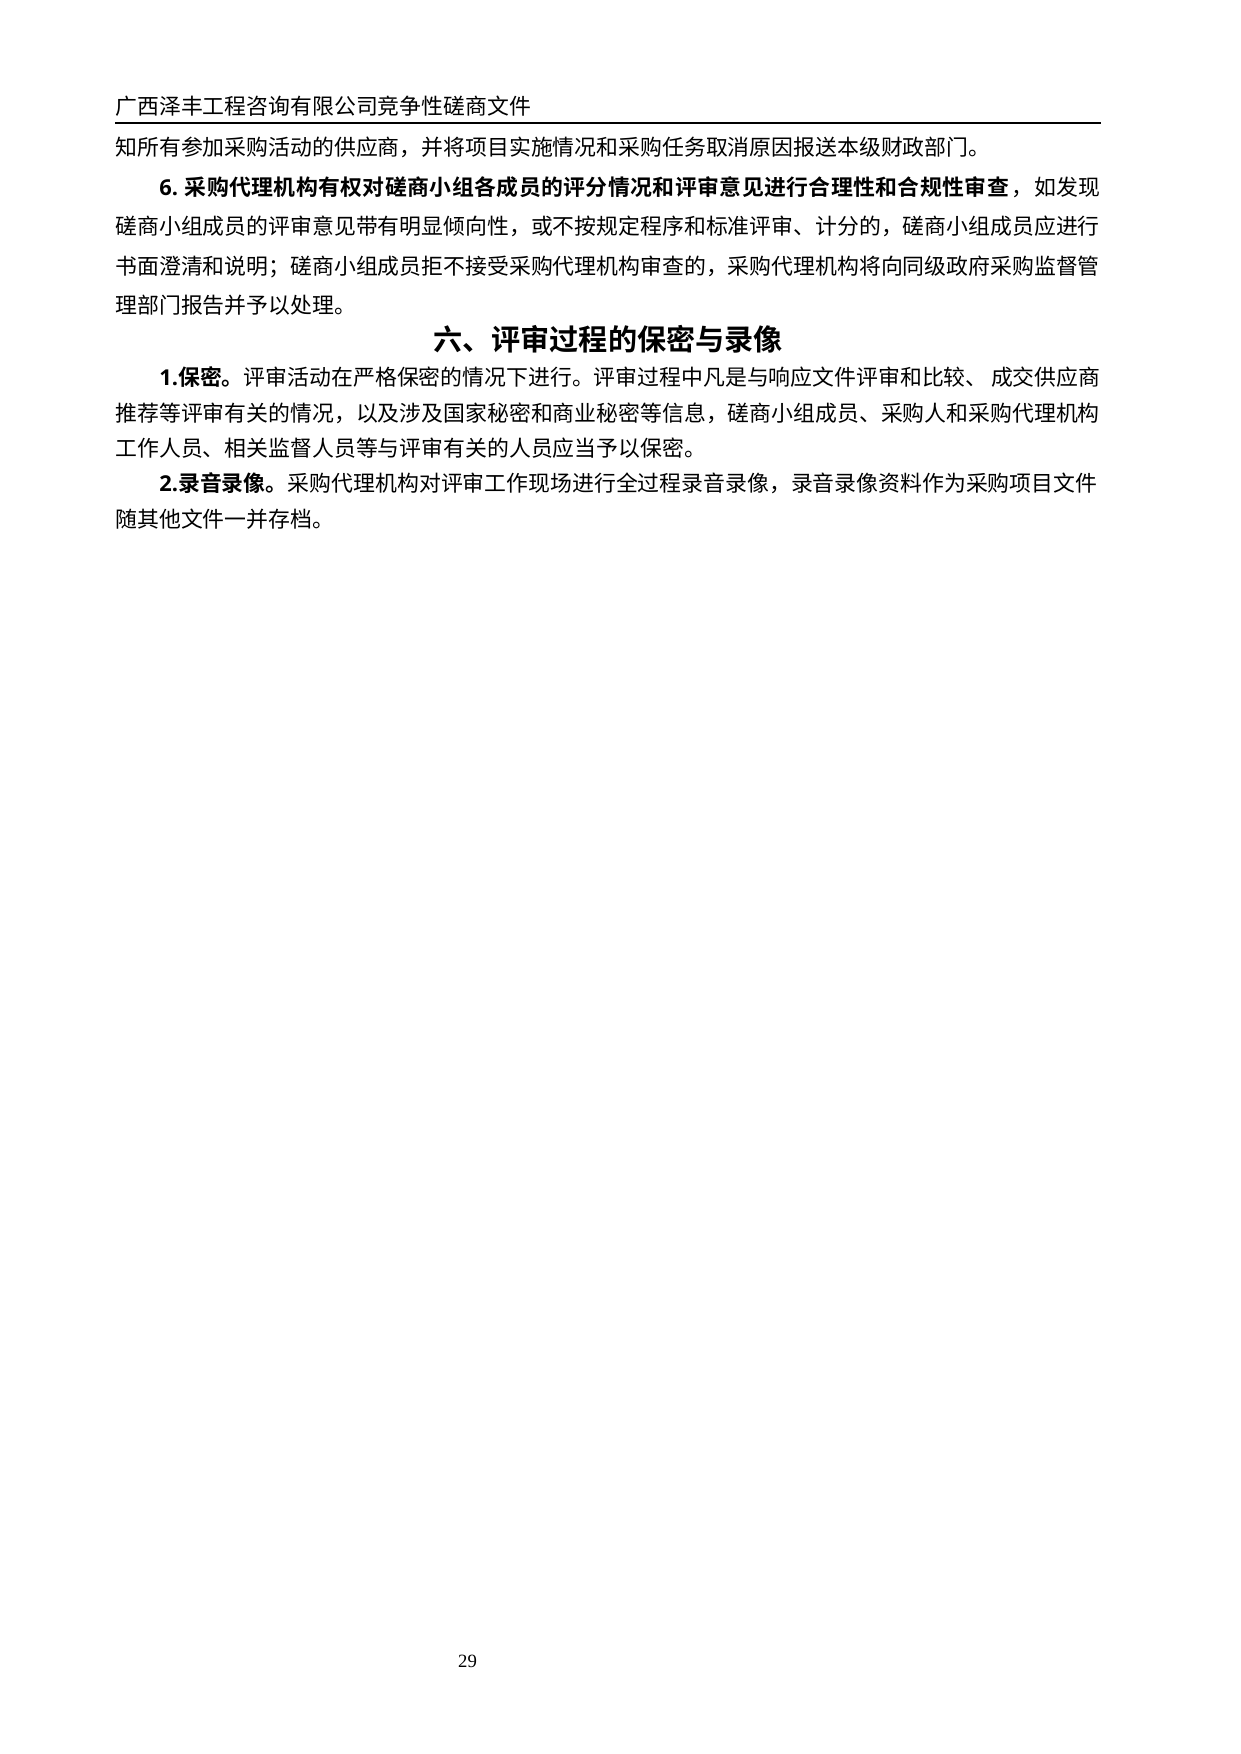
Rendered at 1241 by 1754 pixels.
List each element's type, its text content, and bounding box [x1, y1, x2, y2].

text 六、评审过程的保密与录像 [115, 322, 1101, 357]
text 6. 采购代理机构有权对磋商小组各成员的评分情况和评审意见进行合理性和合规性审查，如发现磋商小组成员的评审意见带有明显倾向性，或不按规定程序和标准评审、计分的，磋商小组成员应进行书面澄清和说明；磋商小组成员拒不接受采购代理机构审查的，采购代理机构将向同级政府采购监督管理部门报告并予以处理。 [115, 163, 1101, 322]
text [115, 124, 1101, 163]
text 2.录音录像。采购代理机构对评审工作现场进行全过程录音录像，录音录像资料作为采购项目文件随其他文件一并存档。 [115, 463, 1101, 534]
text 1.保密。评审活动在严格保密的情况下进行。评审过程中凡是与响应文件评审和比较、成交供应商推荐等评审有关的情况，以及涉及国家秘密和商业秘密等信息，磋商小组成员、采购人和采购代理机构工作人员、相关监督人员等与评审有关的人员应当予以保密。 [115, 357, 1101, 463]
